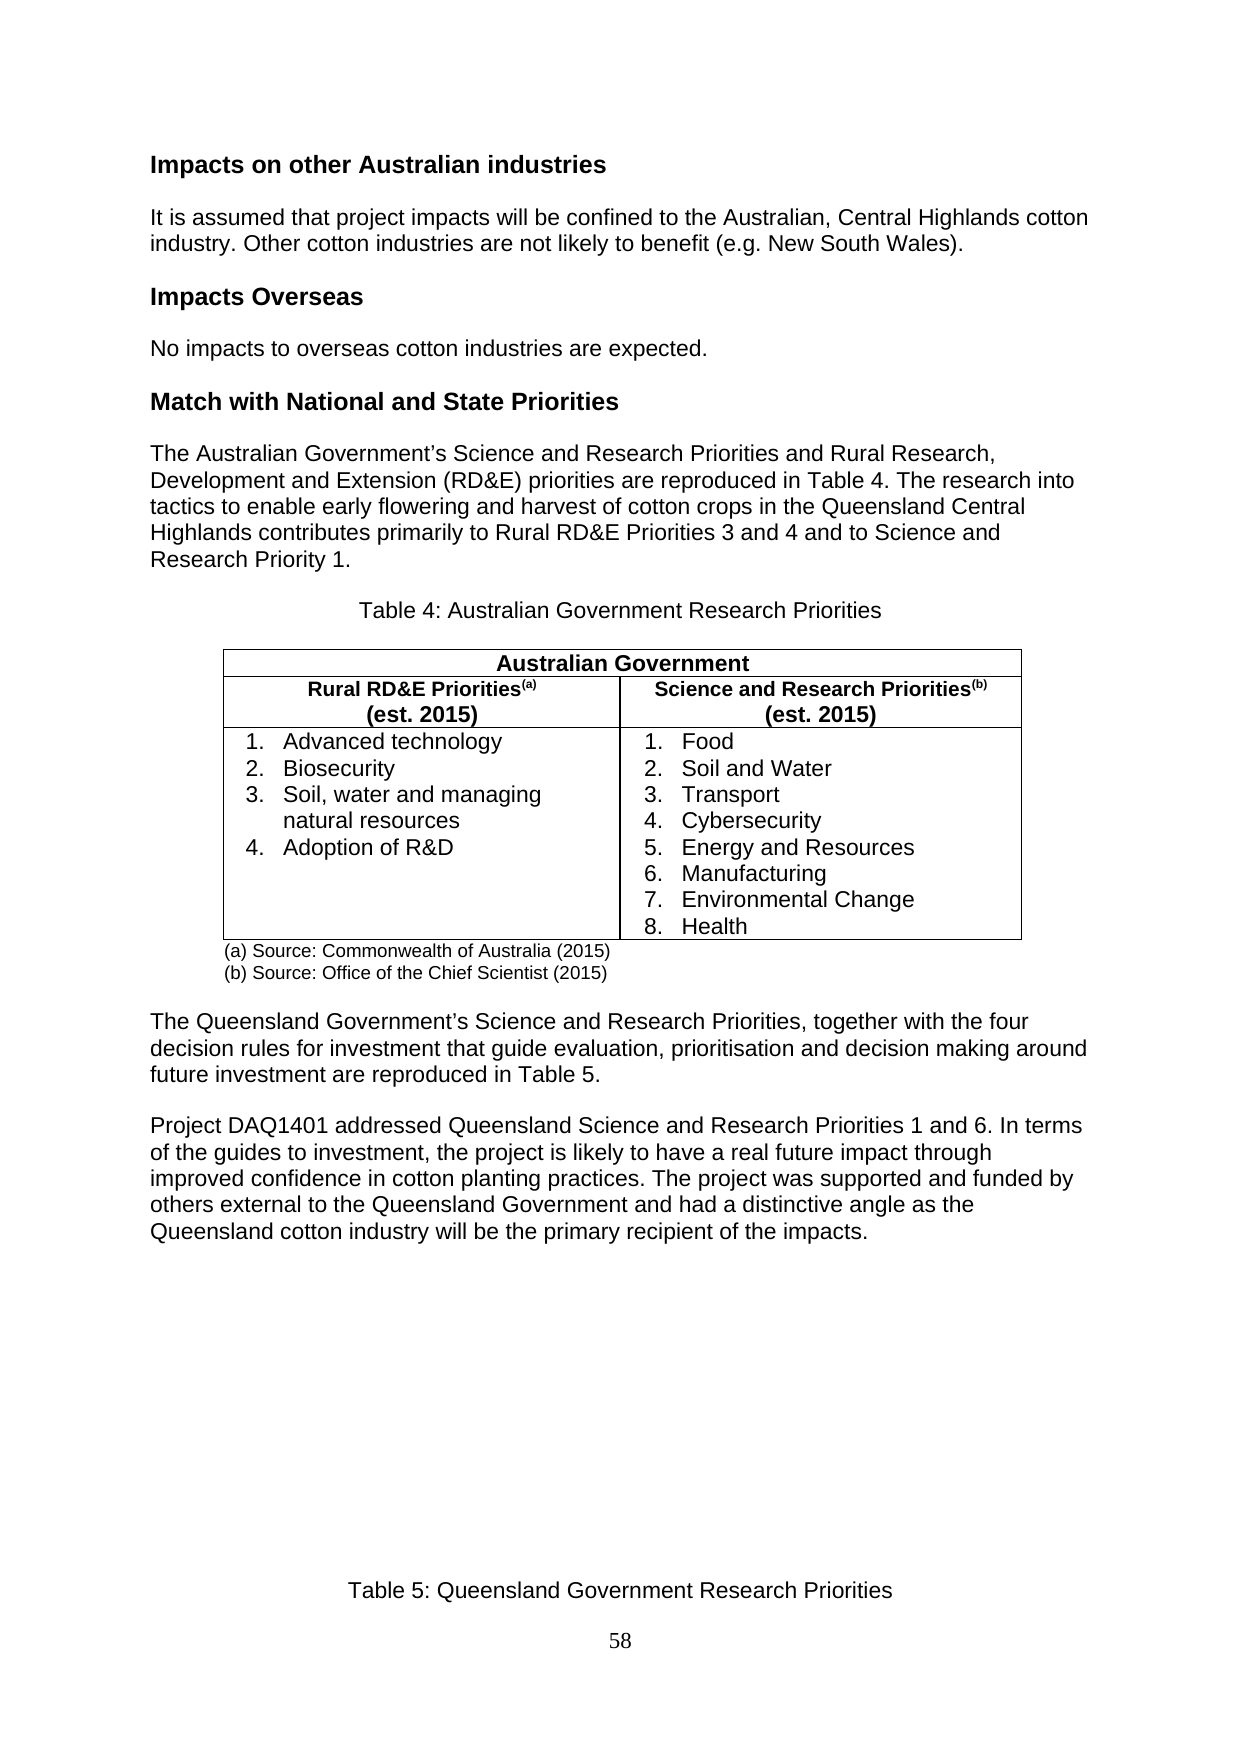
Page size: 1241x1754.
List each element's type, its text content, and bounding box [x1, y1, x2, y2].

text The Australian Government’s Science and Research Priorities and Rural Research, Development and Extension (RD&E) priorities are reproduced in Table 4. The research into tactics to enable early flowering and harvest of cotton crops in the Queensland Central Highlands contributes primarily to Rural RD&E Priorities 3 and 4 and to Science and Research Priority 1. [150, 440, 1090, 572]
table_cell Food Soil and Water Transport Cybersecurity Energy and Resources Manufacturing Environmental Change Health [621, 728, 1021, 939]
text It is assumed that project impacts will be confined to the Australian, Central Highlands cotton industry. Other cotton industries are not likely to benefit (e.g. New South Wales). [150, 204, 1090, 256]
text Project DAQ1401 addressed Queensland Science and Research Priorities 1 and 6. In terms of the guides to investment, the project is likely to have a real future impact through improved confidence in cotton planting practices. The project was supported and funded by others external to the Queensland Government and had a distinctive angle as the Queensland cotton industry will be the primary recipient of the impacts. [150, 1112, 1090, 1244]
table_cell Rural RD&E Priorities(a) (est. 2015) [224, 677, 619, 727]
text Match with National and State Priorities [150, 387, 1090, 415]
text No impacts to overseas cotton industries are expected. [150, 335, 1090, 362]
text (b) Source: Office of the Chief Scientist (2015) [224, 962, 1090, 983]
text The Queensland Government’s Science and Research Priorities, together with the four decision rules for investment that guide evaluation, prioritisation and decision making around future investment are reproduced in Table 5. [150, 1008, 1090, 1087]
text Table 4: Australian Government Research Priorities [150, 597, 1090, 623]
text (a) Source: Commonwealth of Australia (2015) [224, 940, 1090, 962]
text Table 5: Queensland Government Research Priorities [150, 1577, 1090, 1603]
text Impacts Overseas [150, 281, 1090, 310]
table_header Australian Government [224, 650, 1021, 676]
table_cell Advanced technology Biosecurity Soil, water and managing natural resources Adoption of R&D [224, 728, 619, 939]
text Impacts on other Australian industries [150, 150, 1090, 179]
table_cell Science and Research Priorities(b) (est. 2015) [621, 677, 1021, 727]
